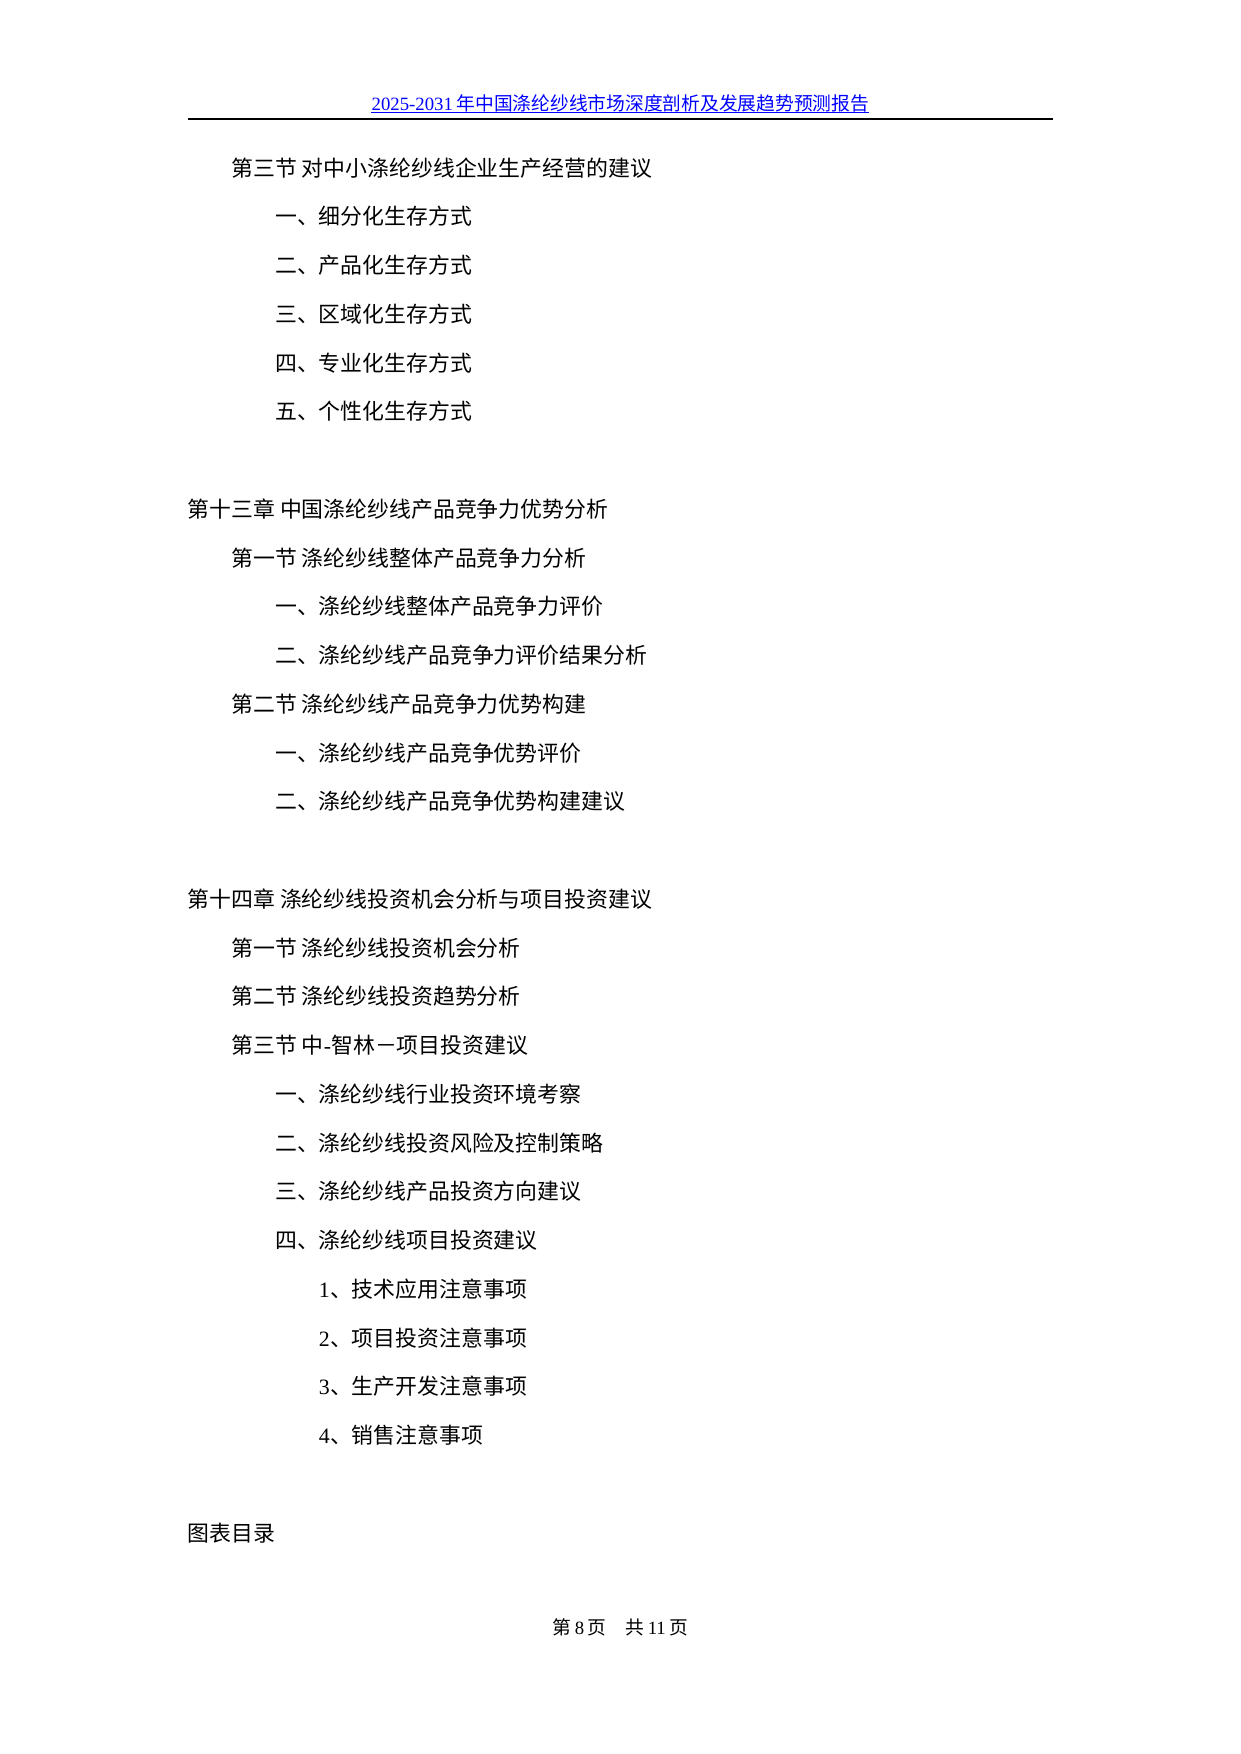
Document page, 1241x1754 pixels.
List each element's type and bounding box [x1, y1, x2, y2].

text [187, 150, 1053, 1548]
